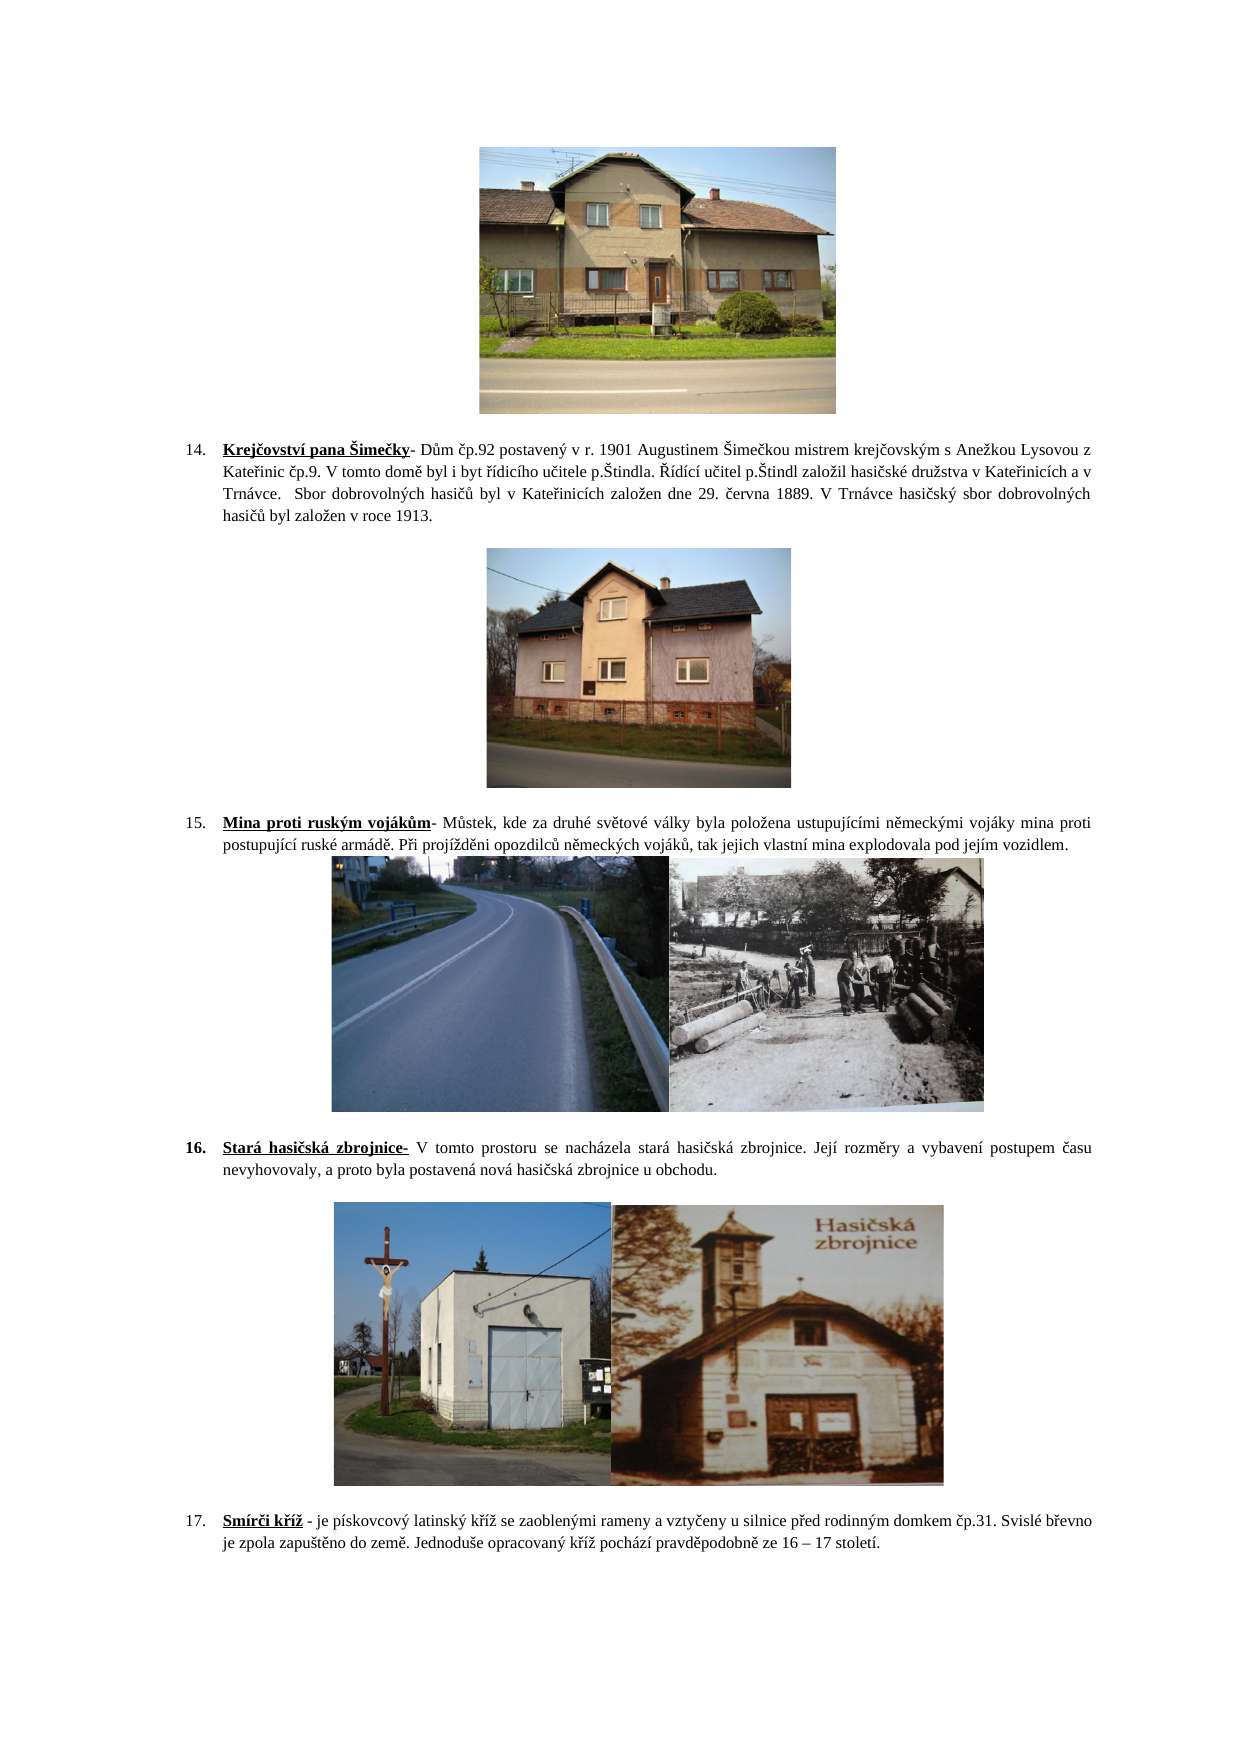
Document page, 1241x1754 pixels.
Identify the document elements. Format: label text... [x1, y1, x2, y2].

list Krejčovství pana Šimečky- Dům čp.92 postavený v r. 1901 Augustinem Šimečkou mistrem krejčovským s Anežkou Lysovou z Kateřinic čp.9. V tomto domě byl i byt řídicího učitele p.Štindla. Řídící učitel p.Štindl založil hasičské družstva v Kateřinicích a v Trnávce. Sbor dobrovolných hasičů byl v Kateřinicích založen dne 29. června 1889. V Trnávce hasičský sbor dobrovolných hasičů byl založen v roce 1913. [185, 439, 1093, 525]
list Stará hasičská zbrojnice- V tomto prostoru se nacházela stará hasičská zbrojnice. Její rozměry a vybavení postupem času nevyhovovaly, a proto byla postavená nová hasičská zbrojnice u obchodu. [185, 1138, 1093, 1179]
picture [486, 548, 792, 788]
list Smírči kříž - je pískovcový latinský kříž se zaoblenými rameny a vztyčeny u silnice před rodinným domkem čp.31. Svislé břevno je zpola zapuštěno do země. Jednoduše opracovaný kříž pochází pravděpodobně ze 16 – 17 století. [185, 1510, 1093, 1552]
picture [479, 147, 836, 414]
picture [331, 856, 984, 1112]
picture [333, 1202, 944, 1486]
list Mina proti ruským vojákům- Můstek, kde za druhé světové války byla položena ustupujícími německými vojáky mina proti postupující ruské armádě. Při projížděni opozdilců německých vojáků, tak jejich vlastní mina explodovala pod jejím vozidlem. [185, 813, 1093, 854]
